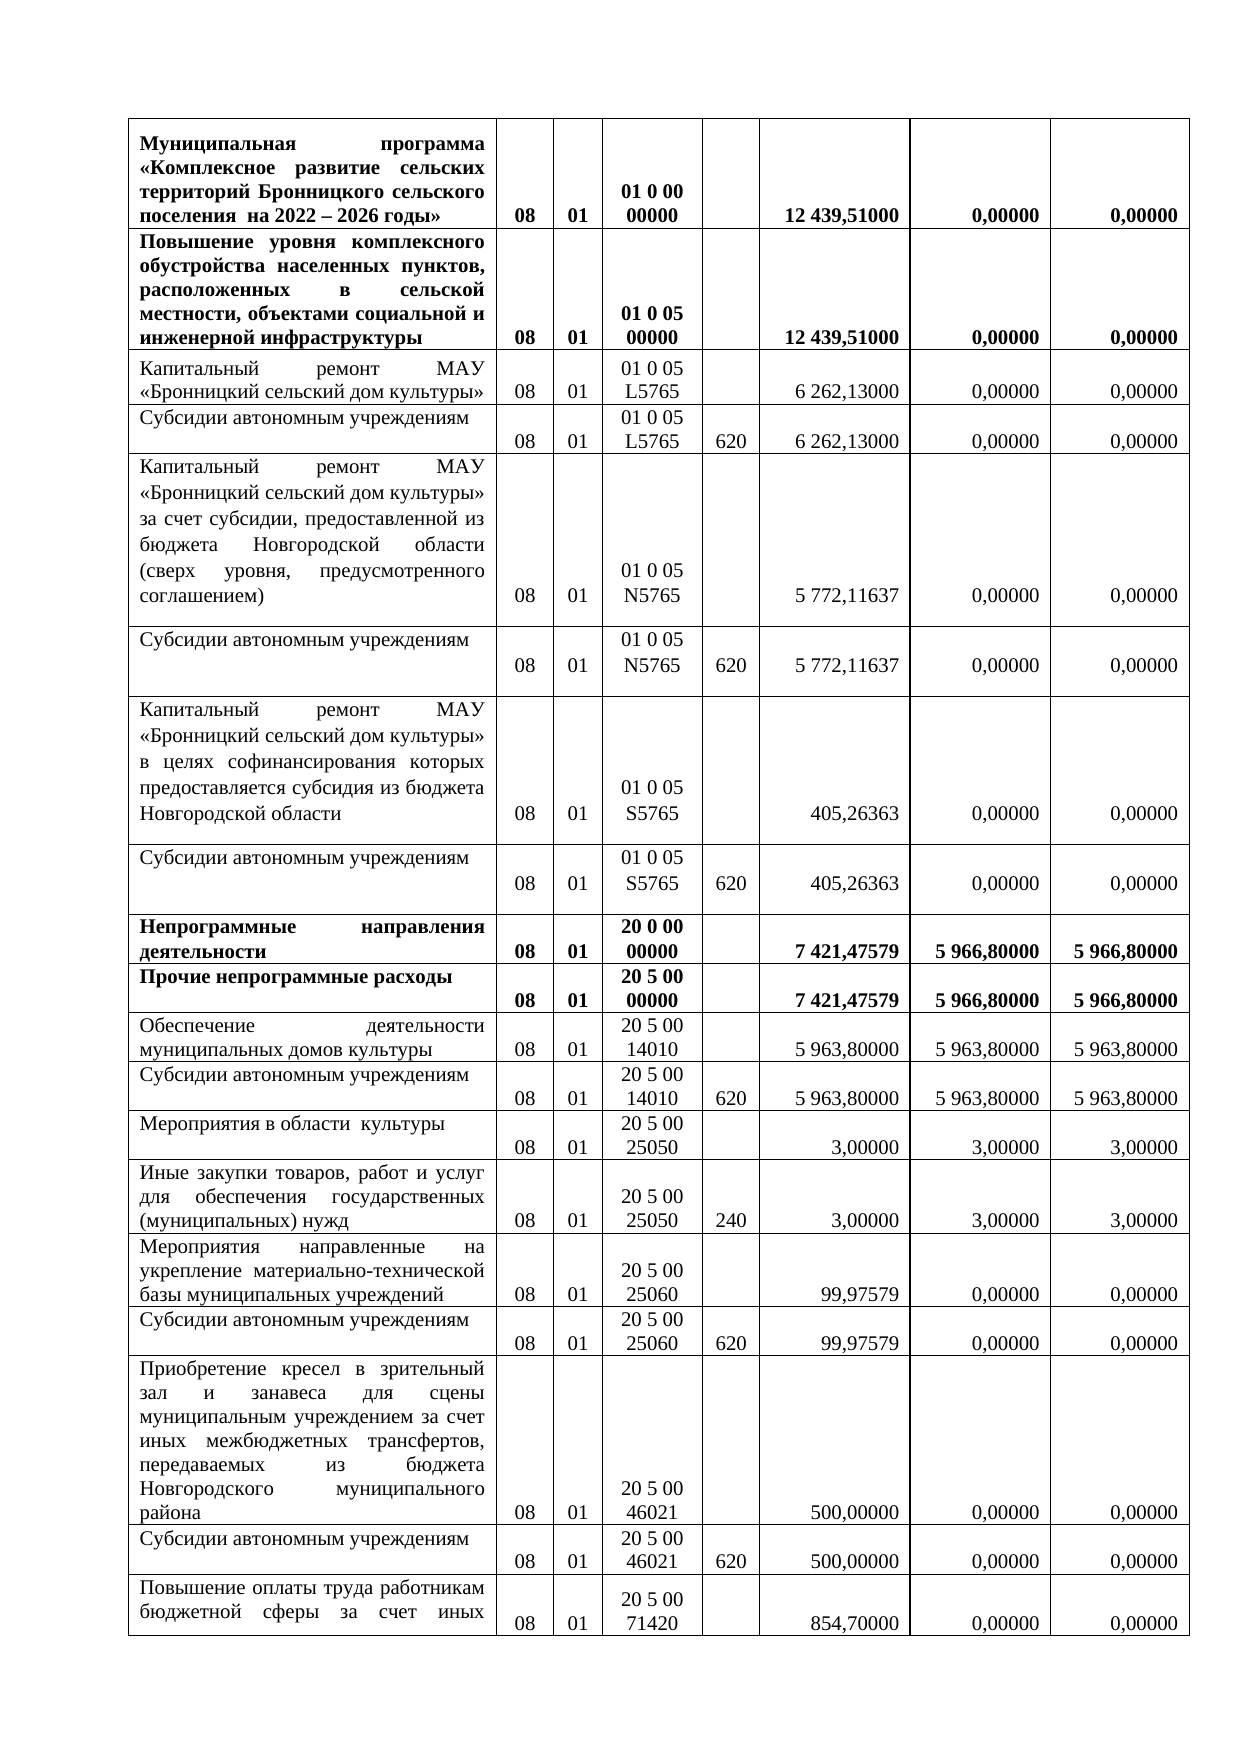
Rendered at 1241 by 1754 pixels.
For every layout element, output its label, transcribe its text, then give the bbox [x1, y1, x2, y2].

table_cell 0,00000 [911, 697, 1050, 844]
table_cell [703, 964, 759, 1012]
table_cell [703, 697, 759, 844]
table_cell 01 [554, 1575, 602, 1635]
table_cell 08 [497, 1525, 553, 1573]
table_cell 0,00000 [1051, 1307, 1189, 1355]
table_cell 08 [497, 915, 553, 963]
table_cell 01 [554, 350, 602, 403]
table_cell 01 [554, 454, 602, 626]
table_cell 7 421,47579 [760, 964, 909, 1012]
table_cell Иные закупки товаров, работ и услуг для обеспечения государственных (муниципальных) нужд [129, 1160, 496, 1232]
table_cell 01 [554, 1062, 602, 1110]
table_cell 0,00000 [1051, 229, 1189, 349]
table_cell 01 0 05 00000 [603, 229, 702, 349]
table_cell Муниципальная программа «Комплексное развитие сельских территорий Бронницкого сельского поселения на 2022 – 2026 годы» [129, 119, 496, 227]
table_cell Субсидии автономным учреждениям [129, 845, 496, 913]
table_cell 08 [497, 1111, 553, 1159]
table_cell Субсидии автономным учреждениям [129, 1525, 496, 1573]
table_cell 5 966,80000 [1051, 964, 1189, 1012]
table_cell 0,00000 [911, 350, 1050, 403]
table_cell 620 [703, 405, 759, 453]
table_cell 08 [497, 1234, 553, 1306]
table_cell 5 966,80000 [911, 915, 1050, 963]
table_cell [703, 1013, 759, 1061]
table_cell 500,00000 [760, 1525, 909, 1573]
table_cell 0,00000 [911, 405, 1050, 453]
table_cell Субсидии автономным учреждениям [129, 1307, 496, 1355]
table_cell Капитальный ремонт МАУ «Бронницкий сельский дом культуры» [129, 350, 496, 403]
table_cell 01 0 05 S5765 [603, 845, 702, 913]
table_cell Субсидии автономным учреждениям [129, 627, 496, 696]
table_cell 0,00000 [1051, 405, 1189, 453]
table_cell 20 5 00 25050 [603, 1111, 702, 1159]
table_cell [703, 1575, 759, 1635]
table_cell 08 [497, 627, 553, 696]
table_cell 5 966,80000 [1051, 915, 1189, 963]
table_cell 08 [497, 1013, 553, 1061]
table_cell 0,00000 [1051, 1234, 1189, 1306]
table_cell Повышение уровня комплексного обустройства населенных пунктов, расположенных в сельской местности, объектами социальной и инженерной инфраструктуры [129, 229, 496, 349]
table_cell 5 963,80000 [1051, 1013, 1189, 1061]
table_cell 01 [554, 1013, 602, 1061]
table_cell 0,00000 [1051, 1575, 1189, 1635]
table_cell 08 [497, 697, 553, 844]
table_cell 620 [703, 1307, 759, 1355]
table_cell Прочие непрограммные расходы [129, 964, 496, 1012]
table_cell [703, 119, 759, 227]
table_cell Субсидии автономным учреждениям [129, 1062, 496, 1110]
table_cell Капитальный ремонт МАУ «Бронницкий сельский дом культуры» в целях софинансирования которых предоставляется субсидия из бюджета Новгородской области [129, 697, 496, 844]
table_cell 99,97579 [760, 1234, 909, 1306]
table_cell [703, 350, 759, 403]
table_cell 240 [703, 1160, 759, 1232]
table_cell 0,00000 [911, 1356, 1050, 1524]
table_cell 08 [497, 229, 553, 349]
table_cell 08 [497, 845, 553, 913]
table_cell 08 [497, 119, 553, 227]
table_cell Мероприятия направленные на укрепление материально-технической базы муниципальных учреждений [129, 1234, 496, 1306]
table_cell 08 [497, 1575, 553, 1635]
table_cell 0,00000 [911, 845, 1050, 913]
table_cell 0,00000 [1051, 1356, 1189, 1524]
table_cell Субсидии автономным учреждениям [129, 405, 496, 453]
table_cell 01 [554, 1356, 602, 1524]
table_cell 405,26363 [760, 845, 909, 913]
table_cell 3,00000 [911, 1160, 1050, 1232]
table_cell 01 0 00 00000 [603, 119, 702, 227]
table_cell Приобретение кресел в зрительный зал и занавеса для сцены муниципальным учреждением за счет иных межбюджетных трансфертов, передаваемых из бюджета Новгородского муниципального района [129, 1356, 496, 1524]
table_cell 01 [554, 119, 602, 227]
table_cell 0,00000 [1051, 1525, 1189, 1573]
table_cell 405,26363 [760, 697, 909, 844]
table_cell [703, 1356, 759, 1524]
table_cell 3,00000 [760, 1160, 909, 1232]
table_cell 3,00000 [1051, 1160, 1189, 1232]
table_cell 01 [554, 964, 602, 1012]
table_cell 5 963,80000 [911, 1062, 1050, 1110]
table_cell 620 [703, 1525, 759, 1573]
table_cell 0,00000 [1051, 454, 1189, 626]
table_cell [129, 1575, 496, 1635]
table_cell 3,00000 [1051, 1111, 1189, 1159]
table_cell 5 963,80000 [911, 1013, 1050, 1061]
table_cell 0,00000 [911, 229, 1050, 349]
table_cell 5 963,80000 [760, 1013, 909, 1061]
table_cell 01 [554, 1307, 602, 1355]
table_cell 5 966,80000 [911, 964, 1050, 1012]
table_cell [703, 1234, 759, 1306]
table_cell 99,97579 [760, 1307, 909, 1355]
table_cell 5 772,11637 [760, 454, 909, 626]
table_cell 01 0 05 L5765 [603, 405, 702, 453]
table_cell 5 963,80000 [1051, 1062, 1189, 1110]
table_cell 01 0 05 N5765 [603, 454, 702, 626]
table_cell 5 963,80000 [760, 1062, 909, 1110]
table_cell 12 439,51000 [760, 119, 909, 227]
table_cell 08 [497, 1062, 553, 1110]
table_cell 01 [554, 1234, 602, 1306]
table_cell 0,00000 [1051, 845, 1189, 913]
table_cell 08 [497, 964, 553, 1012]
table_cell 12 439,51000 [760, 229, 909, 349]
table_cell 08 [497, 1356, 553, 1524]
table_cell 20 5 00 14010 [603, 1062, 702, 1110]
table_cell 6 262,13000 [760, 405, 909, 453]
table_cell 0,00000 [911, 119, 1050, 227]
table_cell 20 5 00 25050 [603, 1160, 702, 1232]
table_cell 0,00000 [911, 1575, 1050, 1635]
table_cell 08 [497, 350, 553, 403]
table_cell 500,00000 [760, 1356, 909, 1524]
table_cell 0,00000 [911, 1525, 1050, 1573]
table_cell 01 0 05 N5765 [603, 627, 702, 696]
table_cell 0,00000 [1051, 627, 1189, 696]
table_cell 20 5 00 00000 [603, 964, 702, 1012]
table_cell 20 5 00 46021 [603, 1525, 702, 1573]
table_cell 5 772,11637 [760, 627, 909, 696]
table_cell 01 [554, 229, 602, 349]
table_cell 20 5 00 25060 [603, 1234, 702, 1306]
table_cell 08 [497, 454, 553, 626]
table_cell 0,00000 [911, 1234, 1050, 1306]
table_cell 08 [497, 405, 553, 453]
table_cell 0,00000 [1051, 350, 1189, 403]
table_cell 0,00000 [911, 454, 1050, 626]
table_cell 01 [554, 1525, 602, 1573]
table_cell 20 5 00 14010 [603, 1013, 702, 1061]
table_cell 01 [554, 627, 602, 696]
table_cell 01 [554, 1160, 602, 1232]
table_cell 3,00000 [911, 1111, 1050, 1159]
table_cell 20 5 00 46021 [603, 1356, 702, 1524]
table_cell 08 [497, 1307, 553, 1355]
table_cell 01 [554, 845, 602, 913]
table_cell 620 [703, 1062, 759, 1110]
table_cell Мероприятия в области культуры [129, 1111, 496, 1159]
table_cell 08 [497, 1160, 553, 1232]
table_cell Обеспечение деятельности муниципальных домов культуры [129, 1013, 496, 1061]
table_cell 620 [703, 845, 759, 913]
table_cell 01 [554, 697, 602, 844]
table_cell Непрограммные направления деятельности [129, 915, 496, 963]
table_cell 01 0 05 S5765 [603, 697, 702, 844]
table_cell 7 421,47579 [760, 915, 909, 963]
table_cell 854,70000 [760, 1575, 909, 1635]
table_cell 6 262,13000 [760, 350, 909, 403]
table_cell [703, 454, 759, 626]
table_cell [703, 1111, 759, 1159]
table_cell 01 0 05 L5765 [603, 350, 702, 403]
table_cell [703, 915, 759, 963]
table_cell [703, 229, 759, 349]
table_cell 20 0 00 00000 [603, 915, 702, 963]
table_cell 01 [554, 915, 602, 963]
table_cell 20 5 00 71420 [603, 1575, 702, 1635]
table_cell 01 [554, 1111, 602, 1159]
table_cell 0,00000 [1051, 119, 1189, 227]
table_cell 0,00000 [1051, 697, 1189, 844]
table_cell 0,00000 [911, 1307, 1050, 1355]
table_cell 0,00000 [911, 627, 1050, 696]
table_cell 3,00000 [760, 1111, 909, 1159]
table_cell Капитальный ремонт МАУ «Бронницкий сельский дом культуры» за счет субсидии, предоставленной из бюджета Новгородской области (сверх уровня, предусмотренного соглашением) [129, 454, 496, 626]
table_cell 620 [703, 627, 759, 696]
table_cell 20 5 00 25060 [603, 1307, 702, 1355]
table_cell 01 [554, 405, 602, 453]
